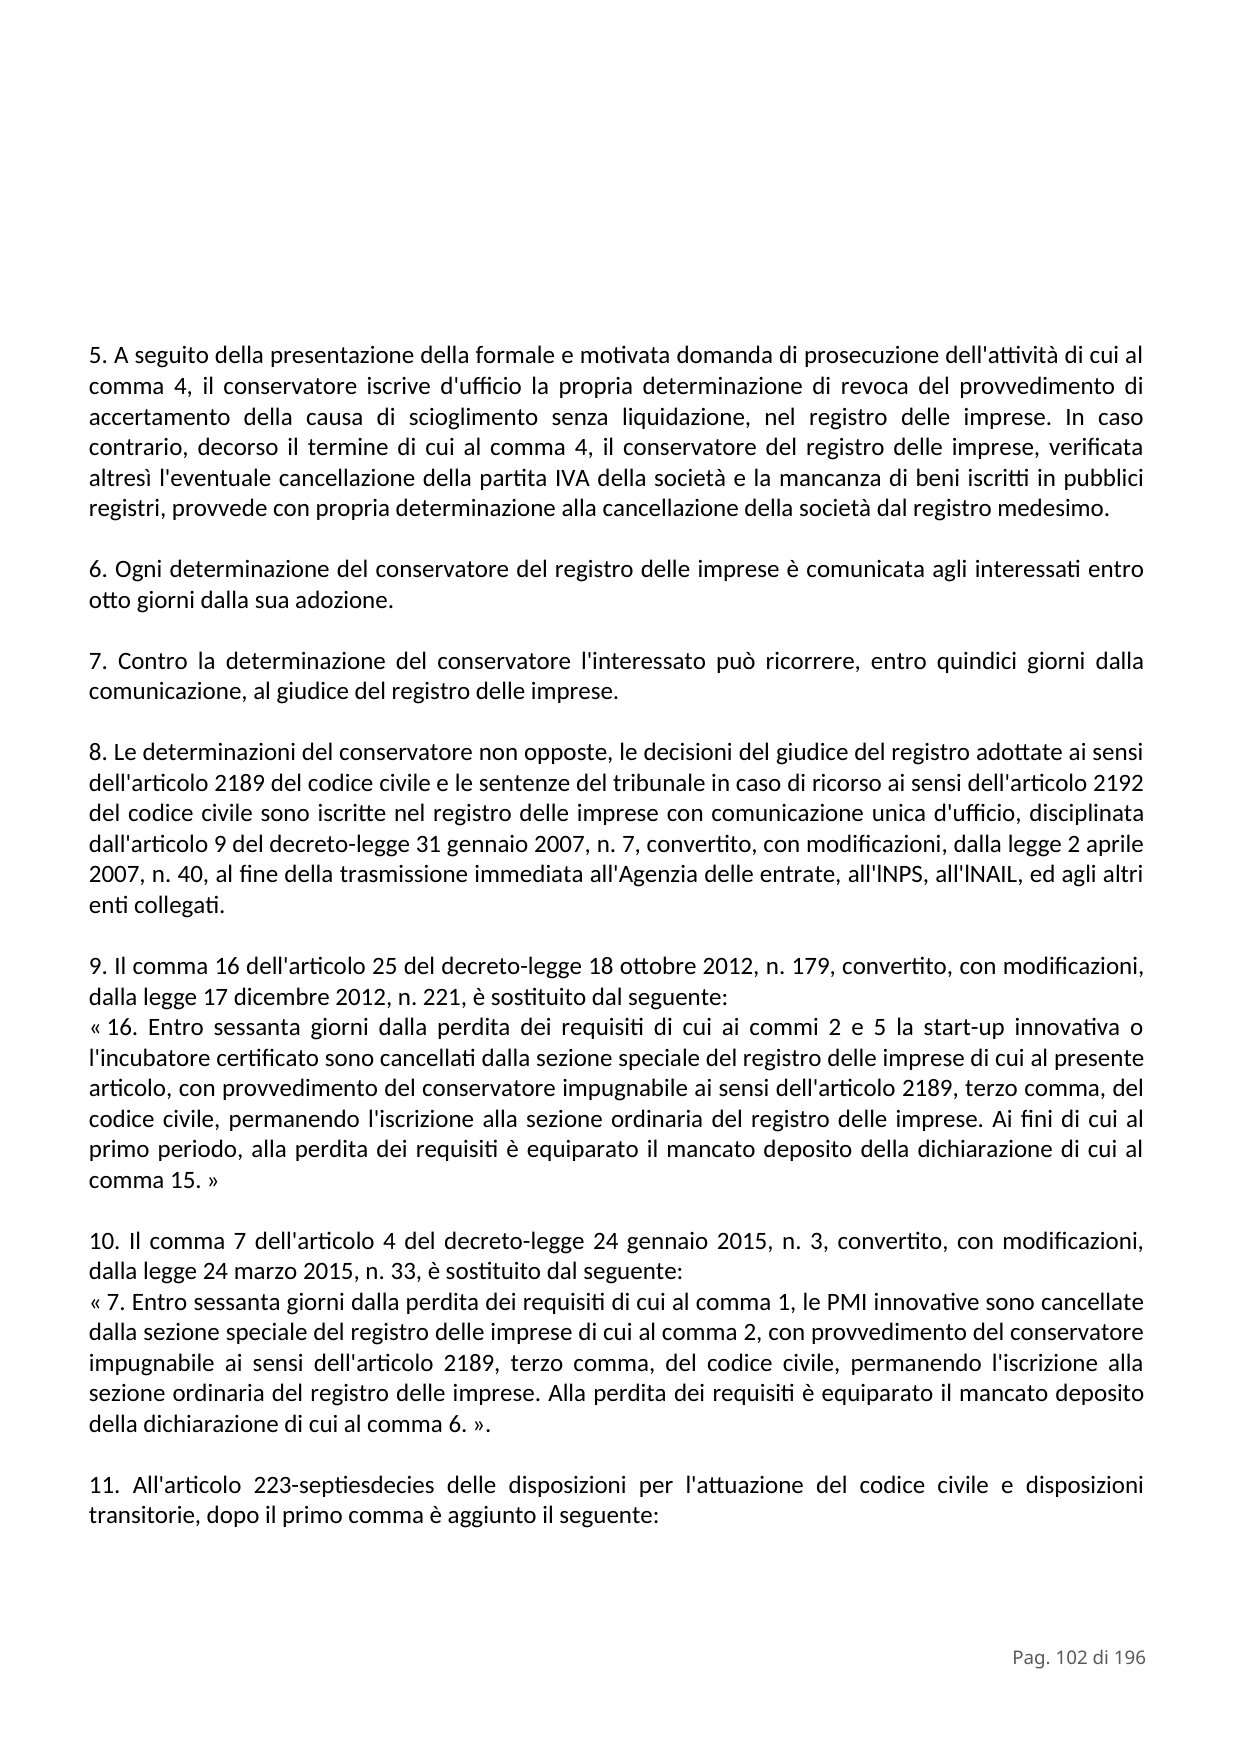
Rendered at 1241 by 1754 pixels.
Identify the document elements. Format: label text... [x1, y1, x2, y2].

text 9. Il comma 16 dell'articolo 25 del decreto-legge 18 ottobre 2012, n. 179, convertito, con modificazioni, dalla legge 17 dicembre 2012, n. 221, è sostituito dal seguente: [89, 950, 1146, 1011]
text 11. All'articolo 223-septiesdecies delle disposizioni per l'attuazione del codice civile e disposizioni transitorie, dopo il primo comma è aggiunto il seguente: [89, 1469, 1146, 1530]
text « 7. Entro sessanta giorni dalla perdita dei requisiti di cui al comma 1, le PMI innovative sono cancellate dalla sezione speciale del registro delle imprese di cui al comma 2, con provvedimento del conservatore impugnabile ai sensi dell'articolo 2189, terzo comma, del codice civile, permanendo l'iscrizione alla sezione ordinaria del registro delle imprese. Alla perdita dei requisiti è equiparato il mancato deposito della dichiarazione di cui al comma 6. ». [89, 1286, 1146, 1438]
text 10. Il comma 7 dell'articolo 4 del decreto-legge 24 gennaio 2015, n. 3, convertito, con modificazioni, dalla legge 24 marzo 2015, n. 33, è sostituito dal seguente: [89, 1225, 1146, 1286]
text 8. Le determinazioni del conservatore non opposte, le decisioni del giudice del registro adottate ai sensi dell'articolo 2189 del codice civile e le sentenze del tribunale in caso di ricorso ai sensi dell'articolo 2192 del codice civile sono iscritte nel registro delle imprese con comunicazione unica d'ufficio, disciplinata dall'articolo 9 del decreto-legge 31 gennaio 2007, n. 7, convertito, con modificazioni, dalla legge 2 aprile 2007, n. 40, al fine della trasmissione immediata all'Agenzia delle entrate, all'lNPS, all'lNAIL, ed agli altri enti collegati. [89, 736, 1146, 919]
text « 16. Entro sessanta giorni dalla perdita dei requisiti di cui ai commi 2 e 5 la start-up innovativa o l'incubatore certificato sono cancellati dalla sezione speciale del registro delle imprese di cui al presente articolo, con provvedimento del conservatore impugnabile ai sensi dell'articolo 2189, terzo comma, del codice civile, permanendo l'iscrizione alla sezione ordinaria del registro delle imprese. Ai fini di cui al primo periodo, alla perdita dei requisiti è equiparato il mancato deposito della dichiarazione di cui al comma 15. » [89, 1011, 1146, 1194]
text 6. Ogni determinazione del conservatore del registro delle imprese è comunicata agli interessati entro otto giorni dalla sua adozione. [89, 553, 1146, 614]
text 7. Contro la determinazione del conservatore l'interessato può ricorrere, entro quindici giorni dalla comunicazione, al giudice del registro delle imprese. [89, 645, 1146, 706]
text 5. A seguito della presentazione della formale e motivata domanda di prosecuzione dell'attività di cui al comma 4, il conservatore iscrive d'ufficio la propria determinazione di revoca del provvedimento di accertamento della causa di scioglimento senza liquidazione, nel registro delle imprese. In caso contrario, decorso il termine di cui al comma 4, il conservatore del registro delle imprese, verificata altresì l'eventuale cancellazione della partita IVA della società e la mancanza di beni iscritti in pubblici registri, provvede con propria determinazione alla cancellazione della società dal registro medesimo. [89, 340, 1146, 523]
